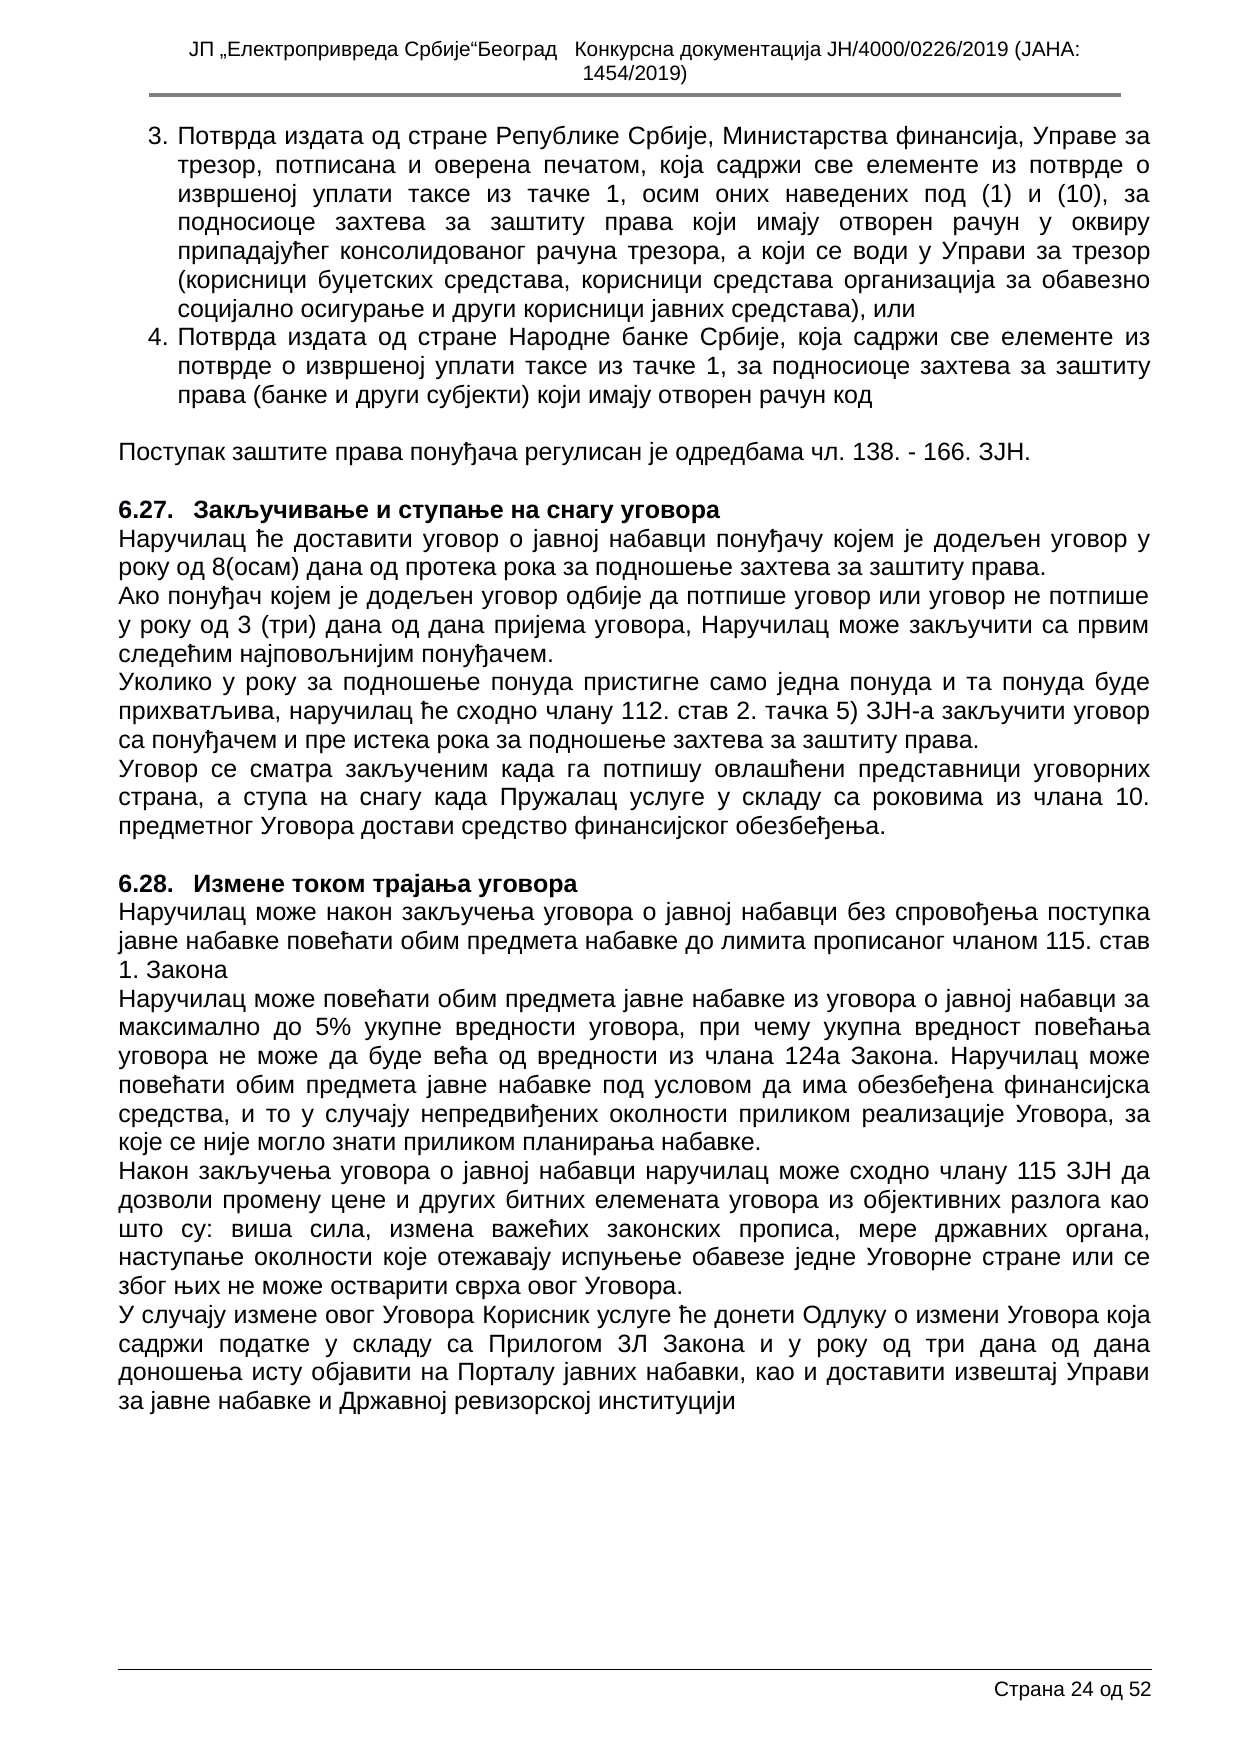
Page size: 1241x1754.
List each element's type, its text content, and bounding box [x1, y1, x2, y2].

text Наручилац ће доставити уговор о јавној набавци понуђачу којем је додељен уговор у року од 8(осам) дана од протека рока за подношење захтева за заштиту права. [118, 523, 1152, 581]
text Поступак заштите права понуђача регулисан је одредбама чл. 138. - 166. ЗЈН. [118, 437, 1152, 466]
text У случају измене овог Уговора Корисник услуге ће донети Одлуку о измени Уговора која садржи податке у складу са Прилогом 3Л Закона и у року од три дана од дана доношења исту објавити на Порталу јавних набавки, као и доставити извештај Управи за јавне набавке и Државној ревизорској институцији [118, 1300, 1152, 1415]
list Потврда издата од стране Народне банке Србије, која садржи све елементе из потврде о извршеној уплати таксе из тачке 1, за подносиоце захтева за заштиту права (банке и други субјекти) који имају отворен рачун код [148, 322, 1152, 408]
list Закључивање и ступање на снагу уговора [118, 495, 1152, 523]
text Ако понуђач којем је додељен уговор одбије да потпише уговор или уговор не потпише у року од 3 (три) дана од дана пријема уговора, Наручилац може закључити са првим следећим најповољнијим понуђачем. [118, 581, 1152, 667]
text Наручилац може повећати обим предмета јавне набавке из уговора о јавној набавци за максимално до 5% укупне вредности уговора, при чему укупна вредност повећања уговора не може да буде већа од вредности из члана 124а Закона. Наручилац може повећати обим предмета јавне набавке под условом да има обезбеђена финансијска средства, и то у случају непредвиђених околности приликом реализације Уговора, за које се није могло знати приликом планирања набавке. [118, 983, 1152, 1156]
text Наручилац може након закључења уговора о јавној набавци без спровођења поступка јавне набавке повећати обим предмета набавке до лимита прописаног чланом 115. став 1. Закона [118, 897, 1152, 983]
text Уговор се сматра закљученим када га потпишу овлашћени представници уговорних страна, а ступа на снагу када Пружалац услуге у складу са роковима из члана 10. предметног Уговора достави средство финансијског обезбеђења. [118, 753, 1152, 840]
list Измене током трајања уговора [118, 868, 1152, 897]
text Уколико у року за подношење понуда пристигне само једна понуда и та понуда буде прихватљива, наручилац ће сходно члану 112. став 2. тачка 5) ЗЈН-а закључити уговор са понуђачем и пре истека рока за подношење захтева за заштиту права. [118, 667, 1152, 753]
list Потврда издата од стране Републике Србије, Министарства финансија, Управе за трезор, потписана и оверена печатом, која садржи све елементе из потврде о извршеној уплати таксе из тачке 1, осим оних наведених под (1) и (10), за подносиоце захтева за заштиту права који имају отворен рачун у оквиру припадајућег консолидованог рачуна трезора, а који се води у Управи за трезор (корисници буџетских средстава, корисници средстава организација за обавезно социјално осигурање и други корисници јавних средстава), или [148, 121, 1152, 322]
text Након закључења уговора о јавној набавци наручилац може сходно члану 115 ЗЈН да дозволи промену цене и других битних елемената уговора из објективних разлога као што су: виша сила, измена важећих законских прописа, мере државних органа, наступање околности које отежавају испуњење обавезе једне Уговорне стране или се због њих не може остварити сврха овог Уговора. [118, 1156, 1152, 1300]
